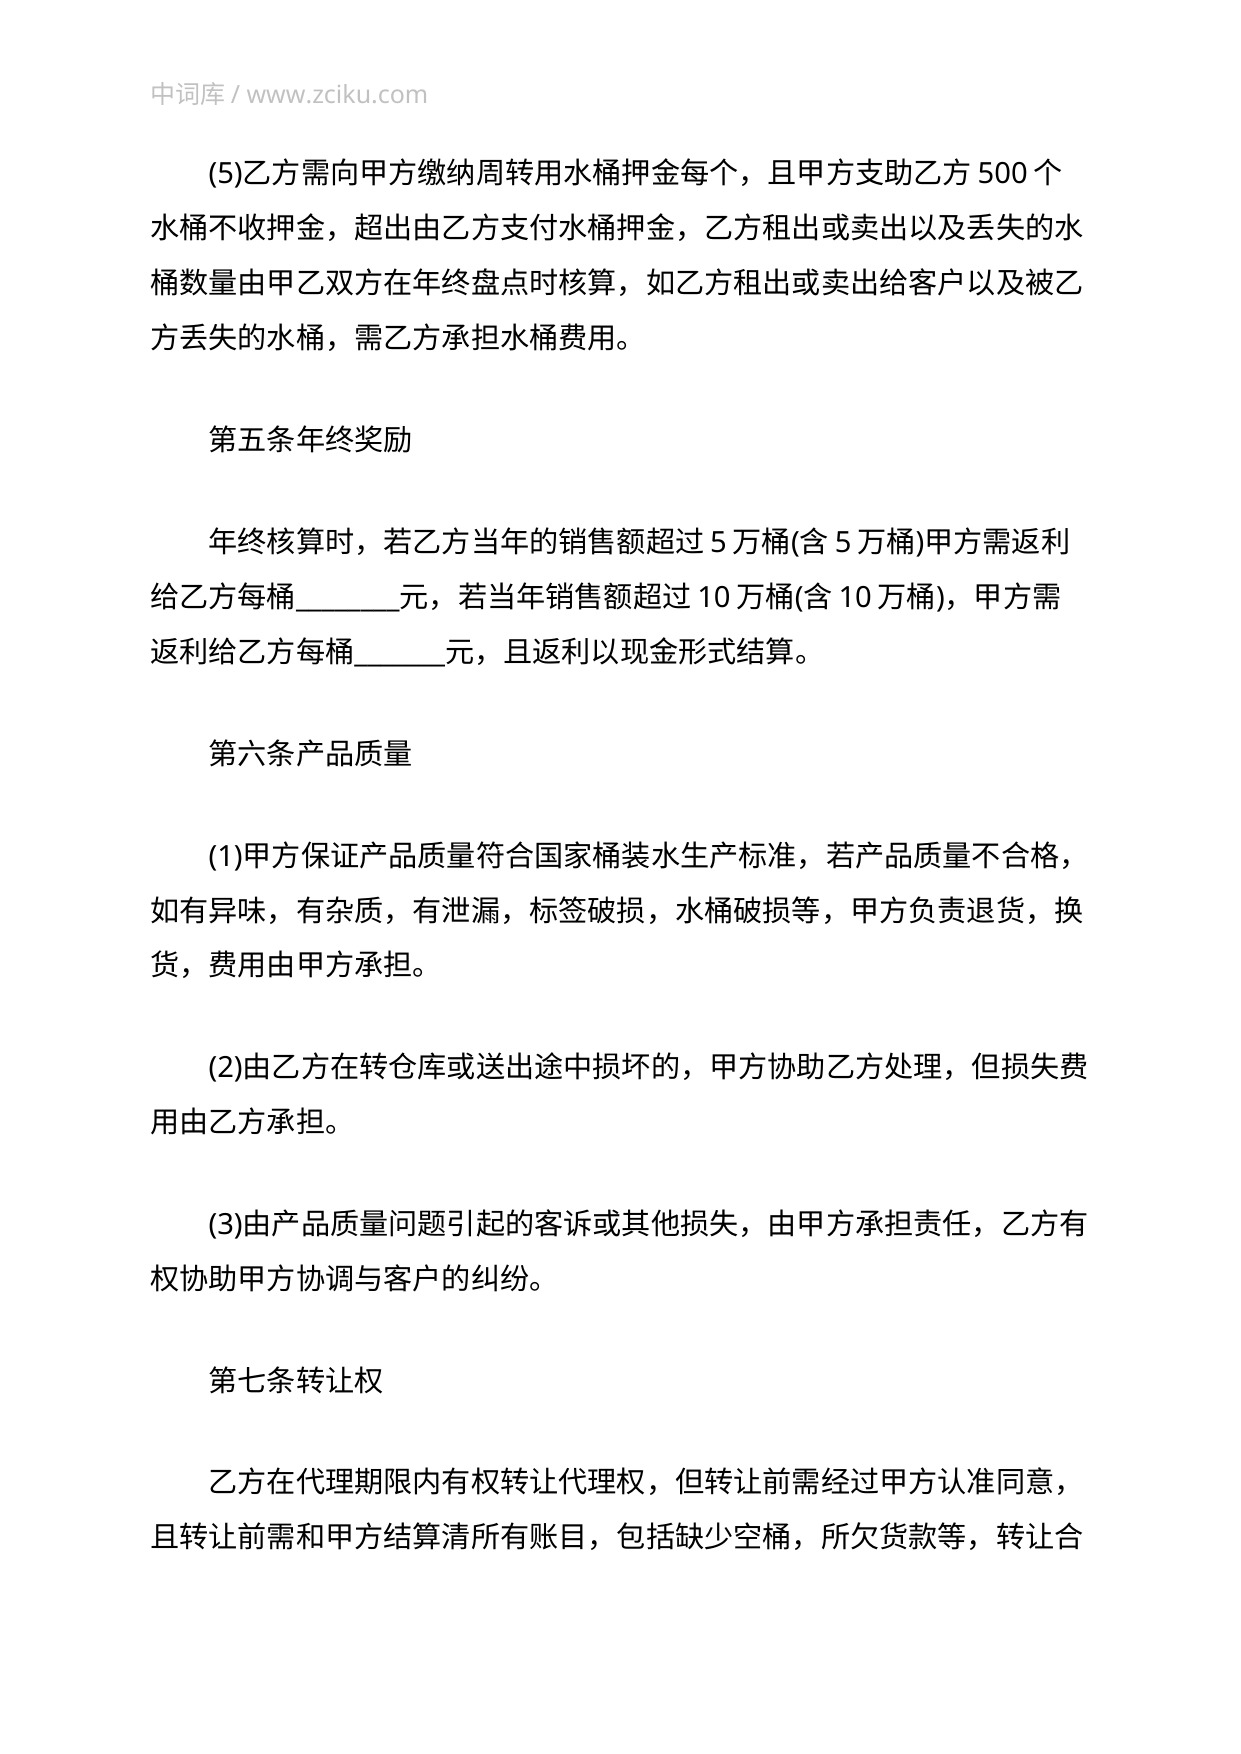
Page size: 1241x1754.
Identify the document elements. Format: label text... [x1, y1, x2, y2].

text 第五条年终奖励 [150, 417, 1090, 459]
text 第七条转让权 [150, 1357, 1090, 1399]
text 第六条产品质量 [150, 730, 1090, 773]
text (5)乙方需向甲方缴纳周转用水桶押金每个，且甲方支助乙方500个水桶不收押金，超出由乙方支付水桶押金，乙方租出或卖出以及丢失的水桶数量由甲乙双方在年终盘点时核算，如乙方租出或卖出给客户以及被乙方丢失的水桶，需乙方承担水桶费用。 [150, 150, 1090, 357]
text (2)由乙方在转仓库或送出途中损坏的，甲方协助乙方处理，但损失费用由乙方承担。 [150, 1044, 1090, 1141]
text 年终核算时，若乙方当年的销售额超过5万桶(含5万桶)甲方需返利给乙方每桶________元，若当年销售额超过10万桶(含10万桶)，甲方需返利给乙方每桶_______元，且返利以现金形式结算。 [150, 518, 1090, 671]
text (1)甲方保证产品质量符合国家桶装水生产标准，若产品质量不合格，如有异味，有杂质，有泄漏，标签破损，水桶破损等，甲方负责退货，换货，费用由甲方承担。 [150, 832, 1090, 984]
text (3)由产品质量问题引起的客诉或其他损失，由甲方承担责任，乙方有权协助甲方协调与客户的纠纷。 [150, 1201, 1090, 1298]
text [150, 1459, 1090, 1556]
